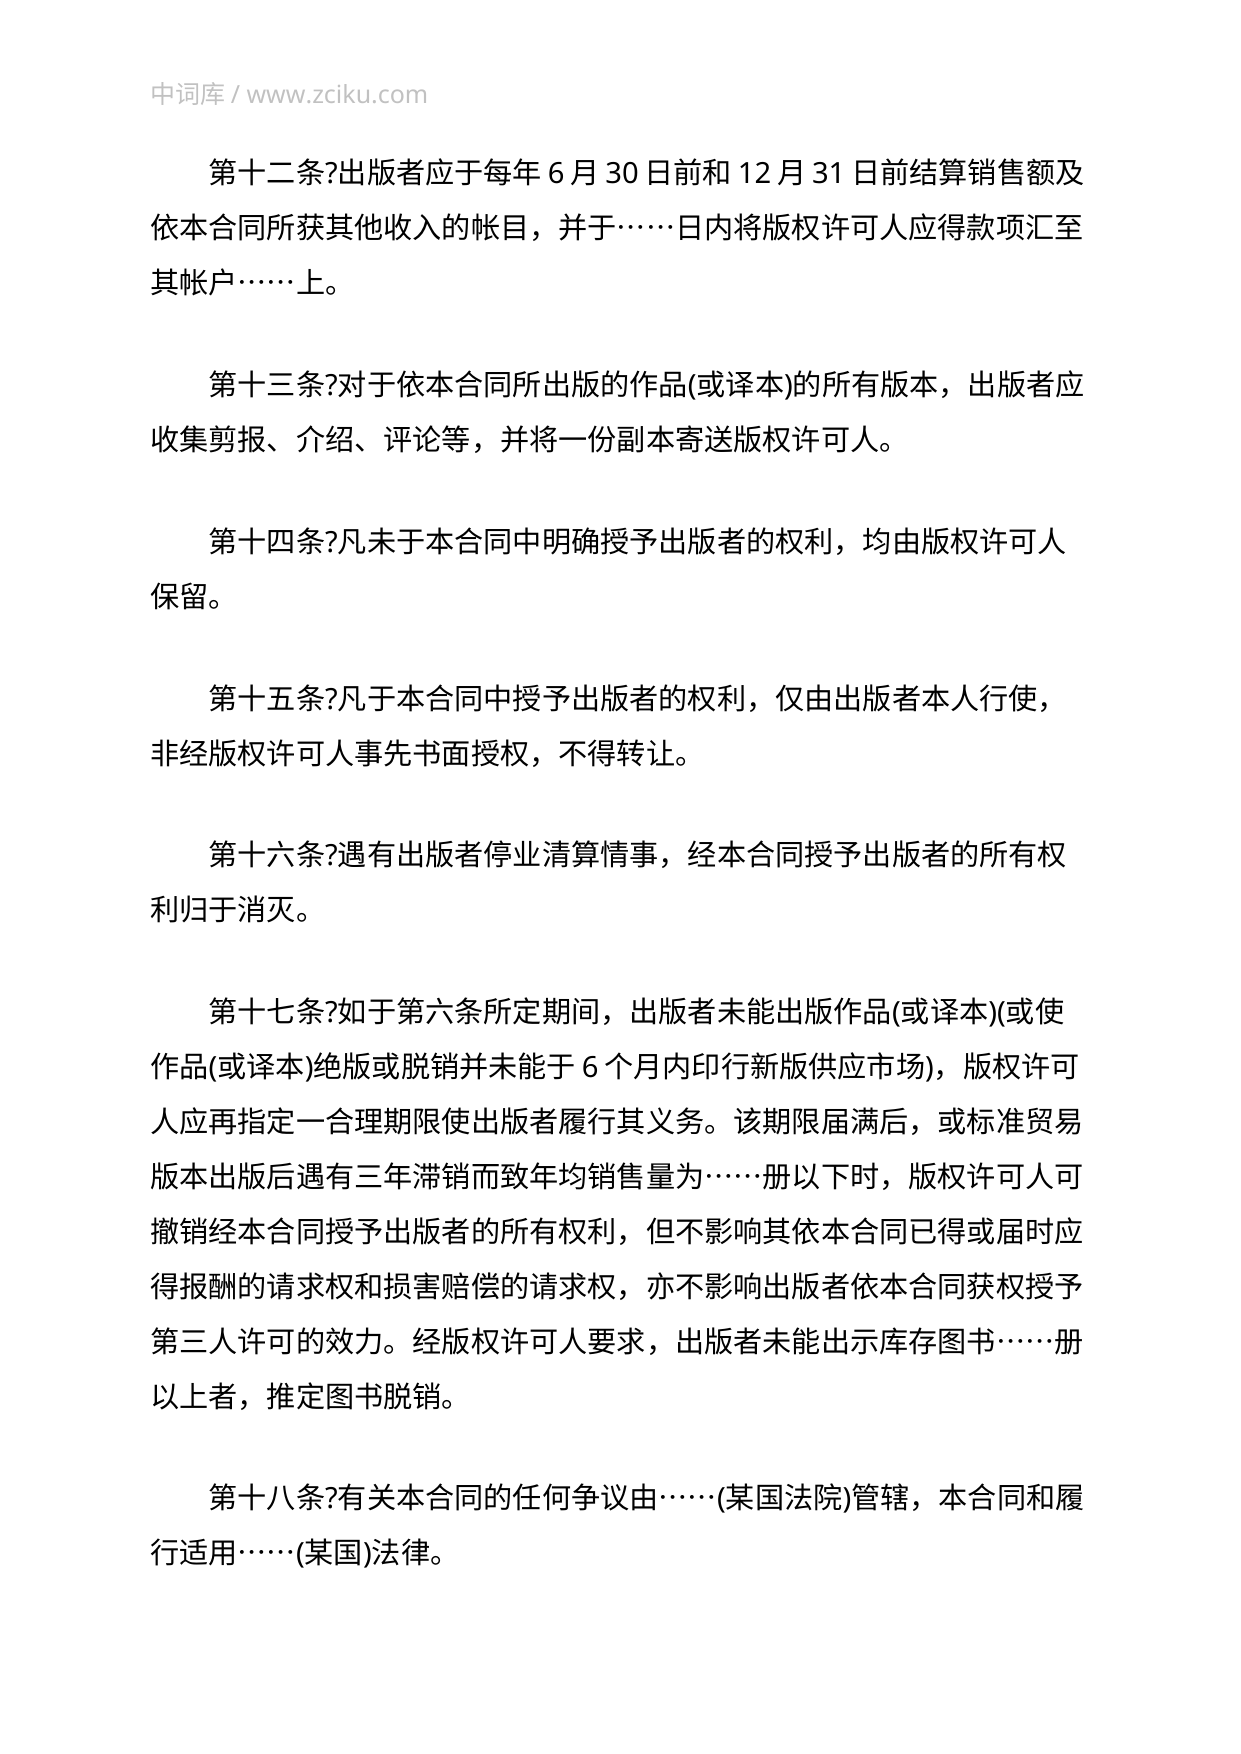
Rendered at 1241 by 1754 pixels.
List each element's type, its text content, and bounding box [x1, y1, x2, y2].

text 第十八条?有关本合同的任何争议由……(某国法院)管辖，本合同和履行适用……(某国)法律。 [150, 1475, 1090, 1572]
text 第十七条?如于第六条所定期间，出版者未能出版作品(或译本)(或使作品(或译本)绝版或脱销并未能于6个月内印行新版供应市场)，版权许可人应再指定一合理期限使出版者履行其义务。该期限届满后，或标准贸易版本出版后遇有三年滞销而致年均销售量为……册以下时，版权许可人可撤销经本合同授予出版者的所有权利，但不影响其依本合同已得或届时应得报酬的请求权和损害赔偿的请求权，亦不影响出版者依本合同获权授予第三人许可的效力。经版权许可人要求，出版者未能出示库存图书……册以上者，推定图书脱销。 [150, 989, 1090, 1416]
text 第十二条?出版者应于每年6月30日前和12月31日前结算销售额及依本合同所获其他收入的帐目，并于……日内将版权许可人应得款项汇至其帐户……上。 [150, 150, 1090, 302]
text 第十六条?遇有出版者停业清算情事，经本合同授予出版者的所有权利归于消灭。 [150, 832, 1090, 929]
text 第十三条?对于依本合同所出版的作品(或译本)的所有版本，出版者应收集剪报、介绍、评论等，并将一份副本寄送版权许可人。 [150, 362, 1090, 459]
text 第十四条?凡未于本合同中明确授予出版者的权利，均由版权许可人保留。 [150, 518, 1090, 616]
text 第十五条?凡于本合同中授予出版者的权利，仅由出版者本人行使，非经版权许可人事先书面授权，不得转让。 [150, 675, 1090, 772]
